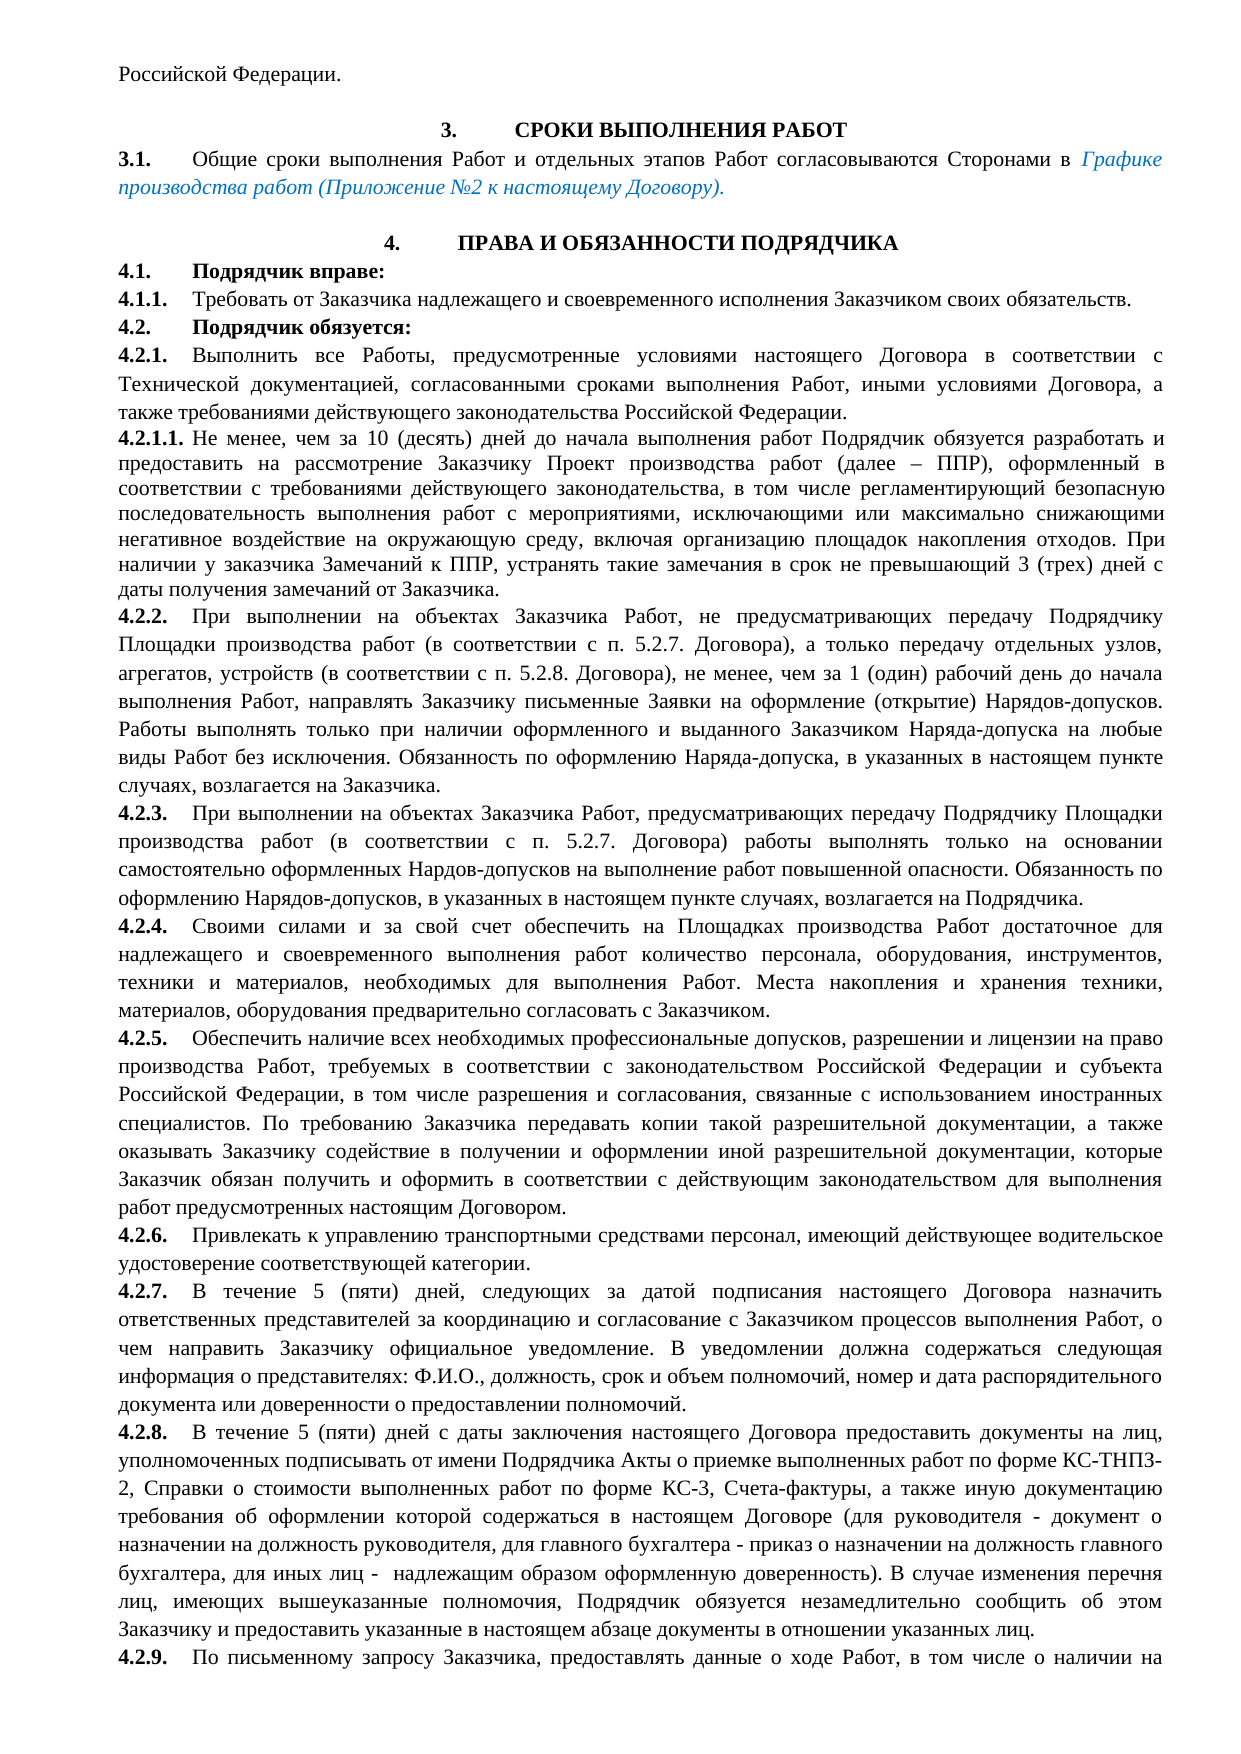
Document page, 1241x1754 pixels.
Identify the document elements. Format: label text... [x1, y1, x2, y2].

list В течение 5 (пяти) дней, следующих за датой подписания настоящего Договора назначить ответственных представителей за координацию и согласование с Заказчиком процессов выполнения Работ, о чем направить Заказчику официальное уведомление. В уведомлении должна содержаться следующая информация о представителях: Ф.И.О., должность, срок и объем полномочий, номер и дата распорядительного документа или доверенности о предоставлении полномочий. [118, 1276, 1164, 1417]
list СРОКИ ВЫПОЛНЕНИЯ РАБОТ [118, 115, 1169, 143]
list Подрядчик вправе: [118, 256, 1164, 284]
list Привлекать к управлению транспортными средствами персонал, имеющий действующее водительское удостоверение соответствующей категории. [118, 1220, 1164, 1276]
list Подрядчик обязуется: [118, 312, 1164, 340]
list Обеспечить наличие всех необходимых профессиональные допусков, разрешении и лицензии на право производства Работ, требуемых в соответствии с законодательством Российской Федерации и субъекта Российской Федерации, в том числе разрешения и согласования, связанные с использованием иностранных специалистов. По требованию Заказчика передавать копии такой разрешительной документации, а также оказывать Заказчику содействие в получении и оформлении иной разрешительной документации, которые Заказчик обязан получить и оформить в соответствии с действующим законодательством для выполнения работ предусмотренных настоящим Договором. [118, 1023, 1164, 1220]
list В течение 5 (пяти) дней с даты заключения настоящего Договора предоставить документы на лиц, уполномоченных подписывать от имени Подрядчика Акты о приемке выполненных работ по форме КС-ТНПЗ-2, Справки о стоимости выполненных работ по форме КС-3, Счета-фактуры, а также иную документацию требования об оформлении которой содержаться в настоящем Договоре (для руководителя - документ о назначении на должность руководителя, для главного бухгалтера - приказ о назначении на должность главного бухгалтера, для иных лиц - надлежащим образом оформленную доверенность). В случае изменения перечня лиц, имеющих вышеуказанные полномочия, Подрядчик обязуется незамедлительно сообщить об этом Заказчику и предоставить указанные в настоящем абзаце документы в отношении указанных лиц. [118, 1417, 1164, 1642]
list Общие сроки выполнения Работ и отдельных этапов Работ согласовываются Сторонами в Графике производства работ (Приложение №2 к настоящему Договору). [118, 143, 1164, 200]
list Своими силами и за свой счет обеспечить на Площадках производства Работ достаточное для надлежащего и своевременного выполнения работ количество персонала, оборудования, инструментов, техники и материалов, необходимых для выполнения Работ. Места накопления и хранения техники, материалов, оборудования предварительно согласовать с Заказчиком. [118, 911, 1164, 1023]
list Выполнить все Работы, предусмотренные условиями настоящего Договора в соответствии с Технической документацией, согласованными сроками выполнения Работ, иными условиями Договора, а также требованиями действующего законодательства Российской Федерации. [118, 340, 1164, 425]
list Требовать от Заказчика надлежащего и своевременного исполнения Заказчиком своих обязательств. [118, 284, 1164, 312]
list Не менее, чем за 10 (десять) дней до начала выполнения работ Подрядчик обязуется разработать и предоставить на рассмотрение Заказчику Проект производства работ (далее – ППР), оформленный в соответствии с требованиями действующего законодательства, в том числе регламентирующий безопасную последовательность выполнения работ с мероприятиями, исключающими или максимально снижающими негативное воздействие на окружающую среду, включая организацию площадок накопления отходов. При наличии у заказчика Замечаний к ППР, устранять такие замечания в срок не превышающий 3 (трех) дней с даты получения замечаний от Заказчика. [118, 425, 1166, 601]
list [118, 59, 1169, 87]
list При выполнении на объектах Заказчика Работ, не предусматривающих передачу Подрядчику Площадки производства работ (в соответствии с п. 5.2.7. Договора), а только передачу отдельных узлов, агрегатов, устройств (в соответствии с п. 5.2.8. Договора), не менее, чем за 1 (один) рабочий день до начала выполнения Работ, направлять Заказчику письменные Заявки на оформление (открытие) Нарядов-допусков. Работы выполнять только при наличии оформленного и выданного Заказчиком Наряда-допуска на любые виды Работ без исключения. Обязанность по оформлению Наряда-допуска, в указанных в настоящем пункте случаях, возлагается на Заказчика. [118, 601, 1164, 798]
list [118, 1642, 1164, 1670]
list При выполнении на объектах Заказчика Работ, предусматривающих передачу Подрядчику Площадки производства работ (в соответствии с п. 5.2.7. Договора) работы выполнять только на основании самостоятельно оформленных Нардов-допусков на выполнение работ повышенной опасности. Обязанность по оформлению Нарядов-допусков, в указанных в настоящем пункте случаях, возлагается на Подрядчика. [118, 798, 1164, 911]
list ПРАВА И ОБЯЗАННОСТИ ПОДРЯДЧИКА [118, 228, 1164, 256]
